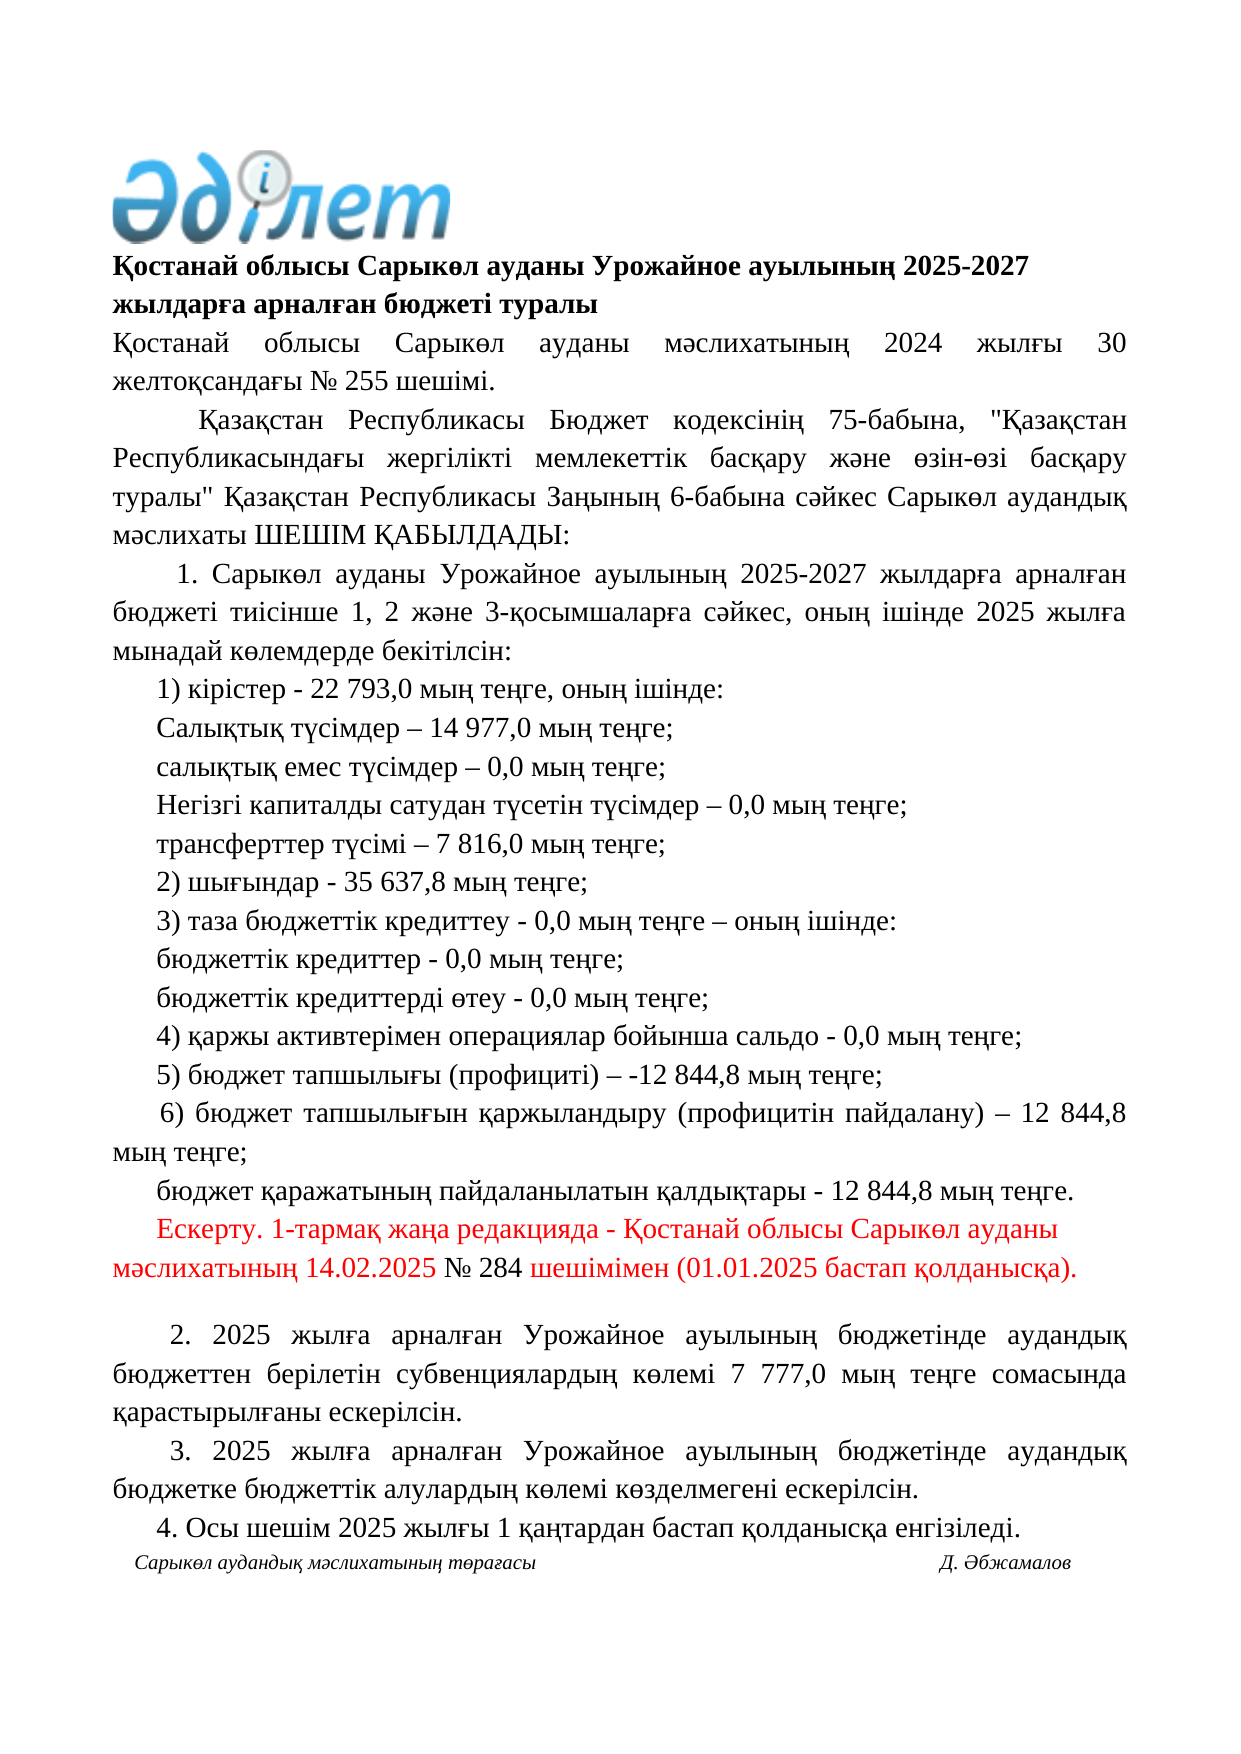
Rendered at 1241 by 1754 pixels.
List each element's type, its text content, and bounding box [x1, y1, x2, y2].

text бюджеттік кредиттер - 0,0 мың теңге; [112, 941, 1128, 975]
text 3) таза бюджеттік кредиттеу - 0,0 мың теңге – оның ішінде: [112, 903, 1128, 936]
text 5) бюджет тапшылығы (профициті) – -12 844,8 мың теңге; [112, 1057, 1128, 1091]
text 2) шығындар - 35 637,8 мың теңге; [112, 864, 1128, 898]
text Ескерту. 1-тармақ жаңа редакцияда - Қостанай облысы Сарыкөл ауданы мәслихатының 14.02.2025 № 284 шешімімен (01.01.2025 бастап қолданысқа). [112, 1211, 1128, 1313]
table_header Д. Әбжамалов [939, 1549, 1240, 1579]
text бюджеттік кредиттерді өтеу - 0,0 мың теңге; [112, 980, 1128, 1013]
text 3. 2025 жылға арналған Урожайное ауылының бюджетінде аудандық бюджетке бюджеттік алулардың көлемі көзделмегені ескерілсін. [112, 1433, 1128, 1505]
text Қостанай облысы Сарыкөл ауданы мәслихатының 2024 жылғы 30 желтоқсандағы № 255 шешімі. [112, 325, 1128, 397]
text 1) кірістер - 22 793,0 мың теңге, оның ішінде: [112, 672, 1128, 705]
text 2. 2025 жылға арналған Урожайное ауылының бюджетінде аудандық бюджеттен берілетін субвенциялардың көлемі 7 777,0 мың теңге сомасында қарастырылғаны ескерілсін. [112, 1317, 1128, 1428]
text Қостанай облысы Сарыкөл ауданы Урожайное ауылының 2025-2027 жылдарға арналған бюджетi туралы [112, 248, 1128, 320]
table_header Сарыкөл аудандық мәслихатының төрағасы [101, 1549, 939, 1579]
text 6) бюджет тапшылығын қаржыландыру (профицитін пайдалану) – 12 844,8 мың теңге; [112, 1096, 1128, 1168]
text бюджет қаражатының пайдаланылатын қалдықтары - 12 844,8 мың теңге. [112, 1173, 1128, 1206]
text 4. Осы шешім 2025 жылғы 1 қаңтардан бастап қолданысқа енгізіледі. [112, 1510, 1128, 1543]
text трансферттер түсімі – 7 816,0 мың теңге; [112, 826, 1128, 859]
text 1. Сарыкөл ауданы Урожайное ауылының 2025-2027 жылдарға арналған бюджеті тиісінше 1, 2 және 3-қосымшаларға сәйкес, оның ішінде 2025 жылға мынадай көлемдерде бекітілсін: [112, 556, 1128, 667]
text 4) қаржы активтерімен операциялар бойынша сальдо - 0,0 мың теңге; [112, 1018, 1128, 1052]
text Қазақстан Республикасы Бюджет кодексінің 75-бабына, "Қазақстан Республикасындағы жергілікті мемлекеттік басқару және өзін-өзі басқару туралы" Қазақстан Республикасы Заңының 6-бабына сәйкес Сарыкөл аудандық мәслихаты ШЕШІМ ҚАБЫЛДАДЫ: [112, 402, 1128, 551]
text салықтық емес түсімдер – 0,0 мың теңге; [112, 749, 1128, 782]
picture [112, 150, 451, 244]
text Салықтық түсімдер – 14 977,0 мың теңге; [112, 710, 1128, 744]
text Негізгі капиталды сатудан түсетін түсімдер – 0,0 мың теңге; [112, 787, 1128, 821]
